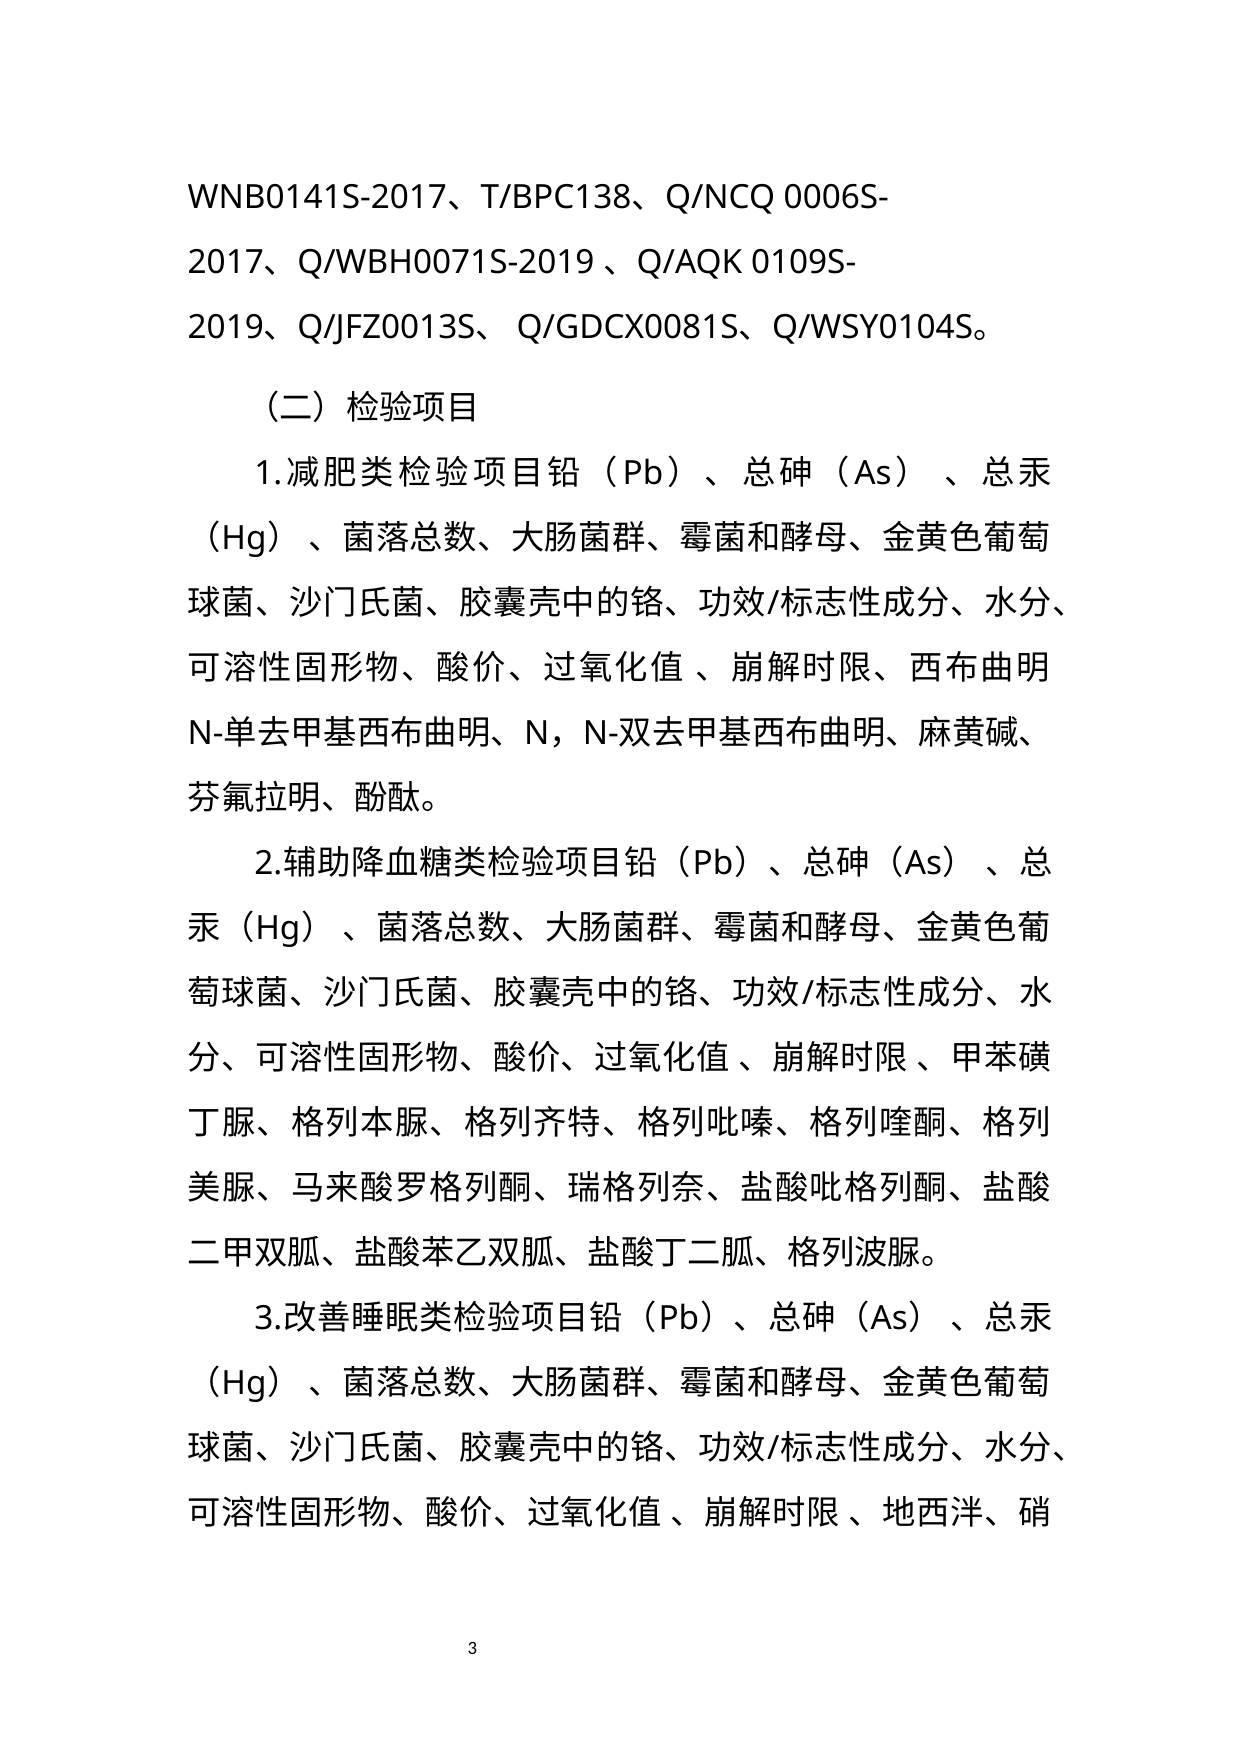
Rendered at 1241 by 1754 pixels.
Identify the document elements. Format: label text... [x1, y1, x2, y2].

text 1.减肥类检验项目铅（Pb）、总砷（As） 、总汞（Hg） 、菌落总数、大肠菌群、霉菌和酵母、金黄色葡萄球菌、沙门氏菌、胶囊壳中的铬、功效/标志性成分、水分、可溶性固形物、酸价、过氧化值 、崩解时限、西布曲明、N-单去甲基西布曲明、N，N-双去甲基西布曲明、麻黄碱、芬氟拉明、酚酞。 [187, 438, 1053, 828]
text （二）检验项目 [187, 373, 1053, 438]
text 2.辅助降血糖类检验项目铅（Pb）、总砷（As） 、总汞（Hg） 、菌落总数、大肠菌群、霉菌和酵母、金黄色葡萄球菌、沙门氏菌、胶囊壳中的铬、功效/标志性成分、水分、可溶性固形物、酸价、过氧化值 、崩解时限 、甲苯磺丁脲、格列本脲、格列齐特、格列吡嗪、格列喹酮、格列美脲、马来酸罗格列酮、瑞格列奈、盐酸吡格列酮、盐酸二甲双胍、盐酸苯乙双胍、盐酸丁二胍、格列波脲。 [187, 828, 1053, 1283]
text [187, 1283, 1053, 1543]
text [187, 162, 1053, 357]
